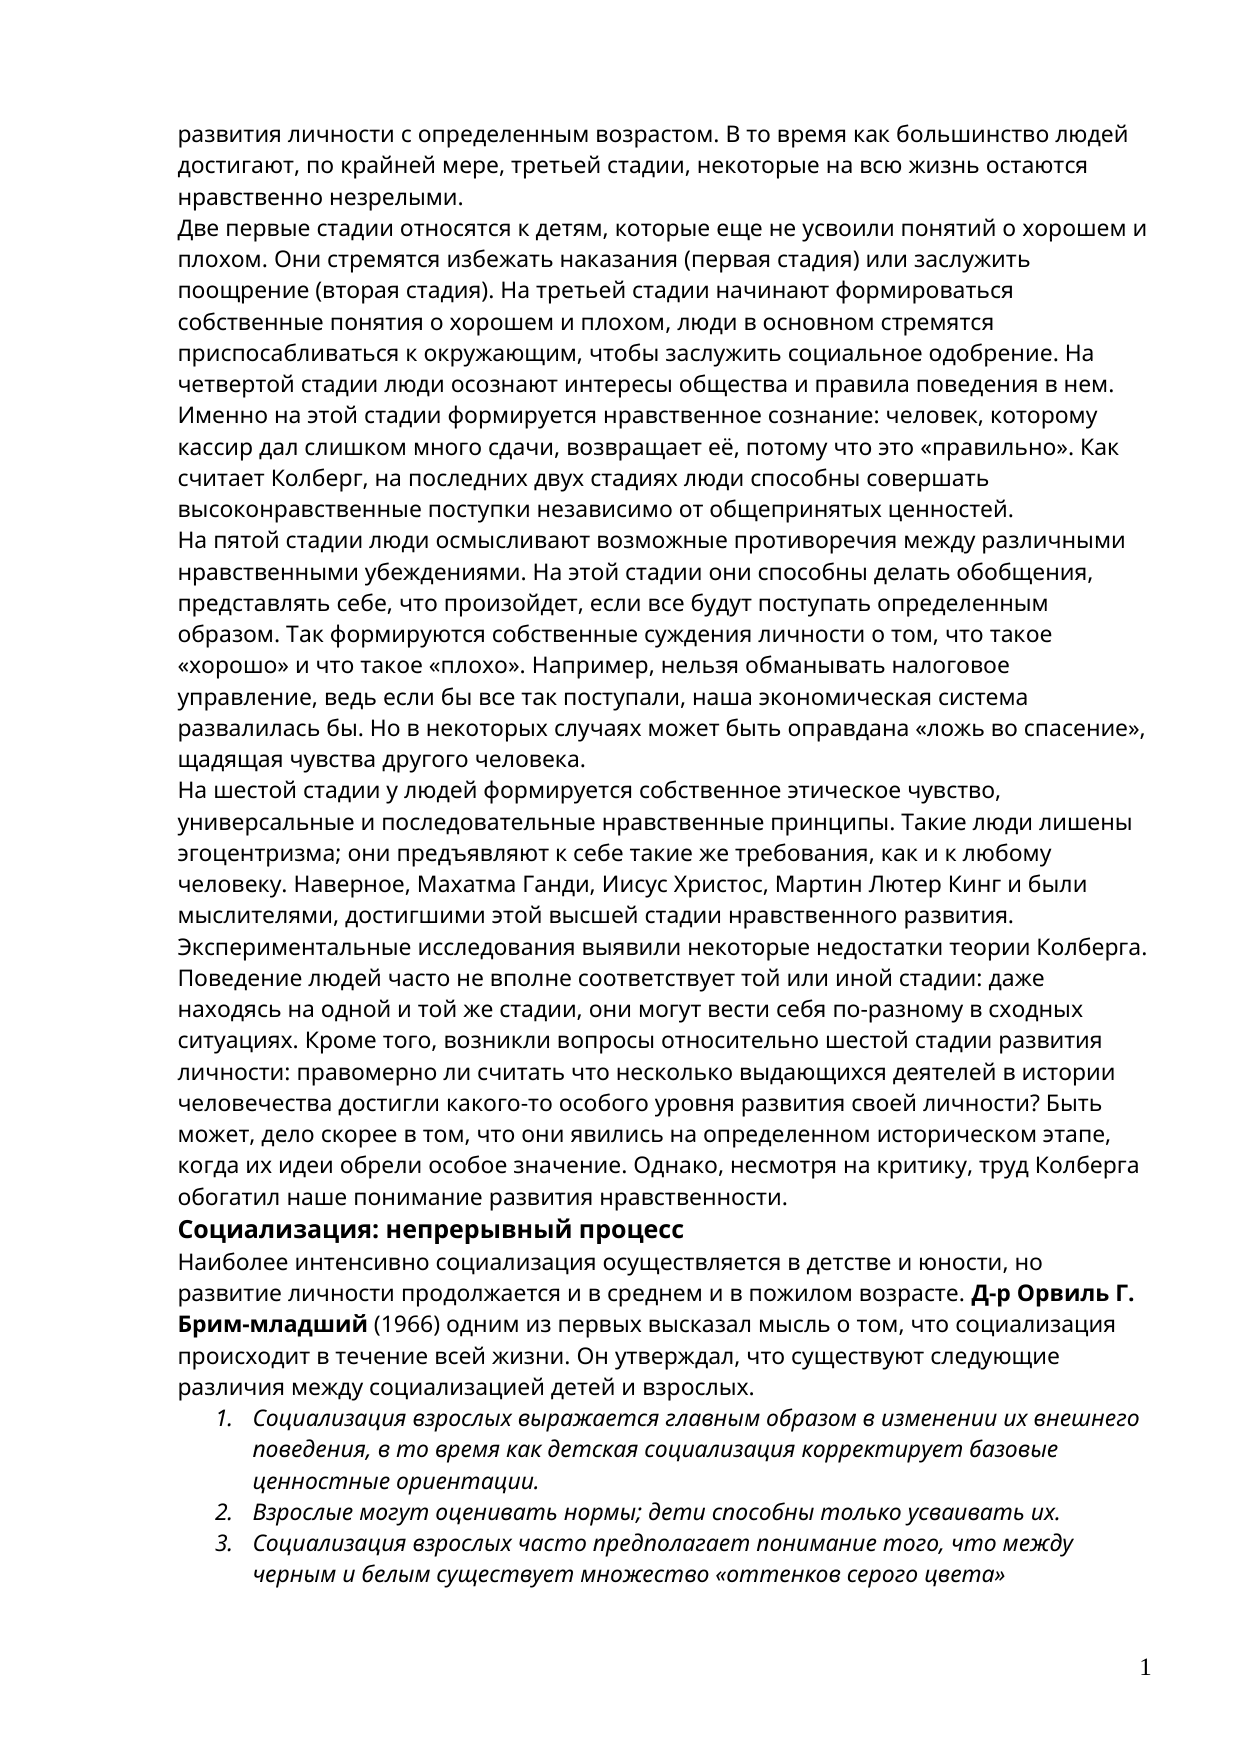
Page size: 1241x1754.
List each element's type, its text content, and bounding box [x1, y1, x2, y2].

text На шестой стадии у людей формируется собственное этическое чувство, универсальные и последовательные нравственные принципы. Такие люди лишены эгоцентризма; они предъявляют к себе такие же требования, как и к любому человеку. Наверное, Махатма Ганди, Иисус Христос, Мартин Лютер Кинг и были мыслителями, достигшими этой высшей стадии нравственного развития. [177, 774, 1152, 931]
text Наиболее интенсивно социализация осуществляется в детстве и юности, но развитие личности продолжается и в среднем и в пожилом возрасте. Д-р Орвиль Г. Брим-младший (1966) одним из первых высказал мысль о том, что социализация происходит в течение всей жизни. Он утверждал, что существуют следующие различия между социализацией детей и взрослых. [177, 1246, 1152, 1402]
text На пятой стадии люди осмысливают возможные противоречия между различными нравственными убеждениями. На этой стадии они способны делать обобщения, представлять себе, что произойдет, если все будут поступать определенным образом. Так формируются собственные суждения личности о том, что такое «хорошо» и что такое «плохо». Например, нельзя обманывать налоговое управление, ведь если бы все так поступали, наша экономическая система развалилась бы. Но в некоторых случаях может быть оправдана «ложь во спасение», щадящая чувства другого человека. [177, 524, 1152, 774]
list Социализация взрослых выражается главным образом в изменении их внешнего поведения, в то время как детская социализация корректирует базовые ценностные ориентации. [215, 1402, 1152, 1496]
list Взрослые могут оценивать нормы; дети способны только усваивать их. [215, 1496, 1152, 1527]
text Экспериментальные исследования выявили некоторые недостатки теории Колберга. Поведение людей часто не вполне соответствует той или иной стадии: даже находясь на одной и той же стадии, они могут вести себя по-разному в сходных ситуациях. Кроме того, возникли вопросы относительно шестой стадии развития личности: правомерно ли считать что несколько выдающихся деятелей в истории человечества достигли какого-то особого уровня развития своей личности? Быть может, дело скорее в том, что они явились на определенном историческом этапе, когда их идеи обрели особое значение. Однако, несмотря на критику, труд Колберга обогатил наше понимание развития нравственности. [177, 931, 1152, 1212]
text Социализация: непрерывный процесс [177, 1212, 1152, 1246]
text Две первые стадии относятся к детям, которые еще не усвоили понятий о хорошем и плохом. Они стремятся избежать наказания (первая стадия) или заслужить поощрение (вторая стадия). На третьей стадии начинают формироваться собственные понятия о хорошем и плохом, люди в основном стремятся приспосабливаться к окружающим, чтобы заслужить социальное одобрение. На четвертой стадии люди осознают интересы общества и правила поведения в нем. Именно на этой стадии формируется нравственное сознание: человек, которому кассир дал слишком много сдачи, возвращает её, потому что это «правильно». Как считает Колберг, на последних двух стадиях люди способны совершать высоконравственные поступки независимо от общепринятых ценностей. [177, 212, 1152, 524]
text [177, 118, 1152, 212]
list Социализация взрослых часто предполагает понимание того, что между черным и белым существует множество «оттенков серого цвета» [215, 1527, 1152, 1590]
